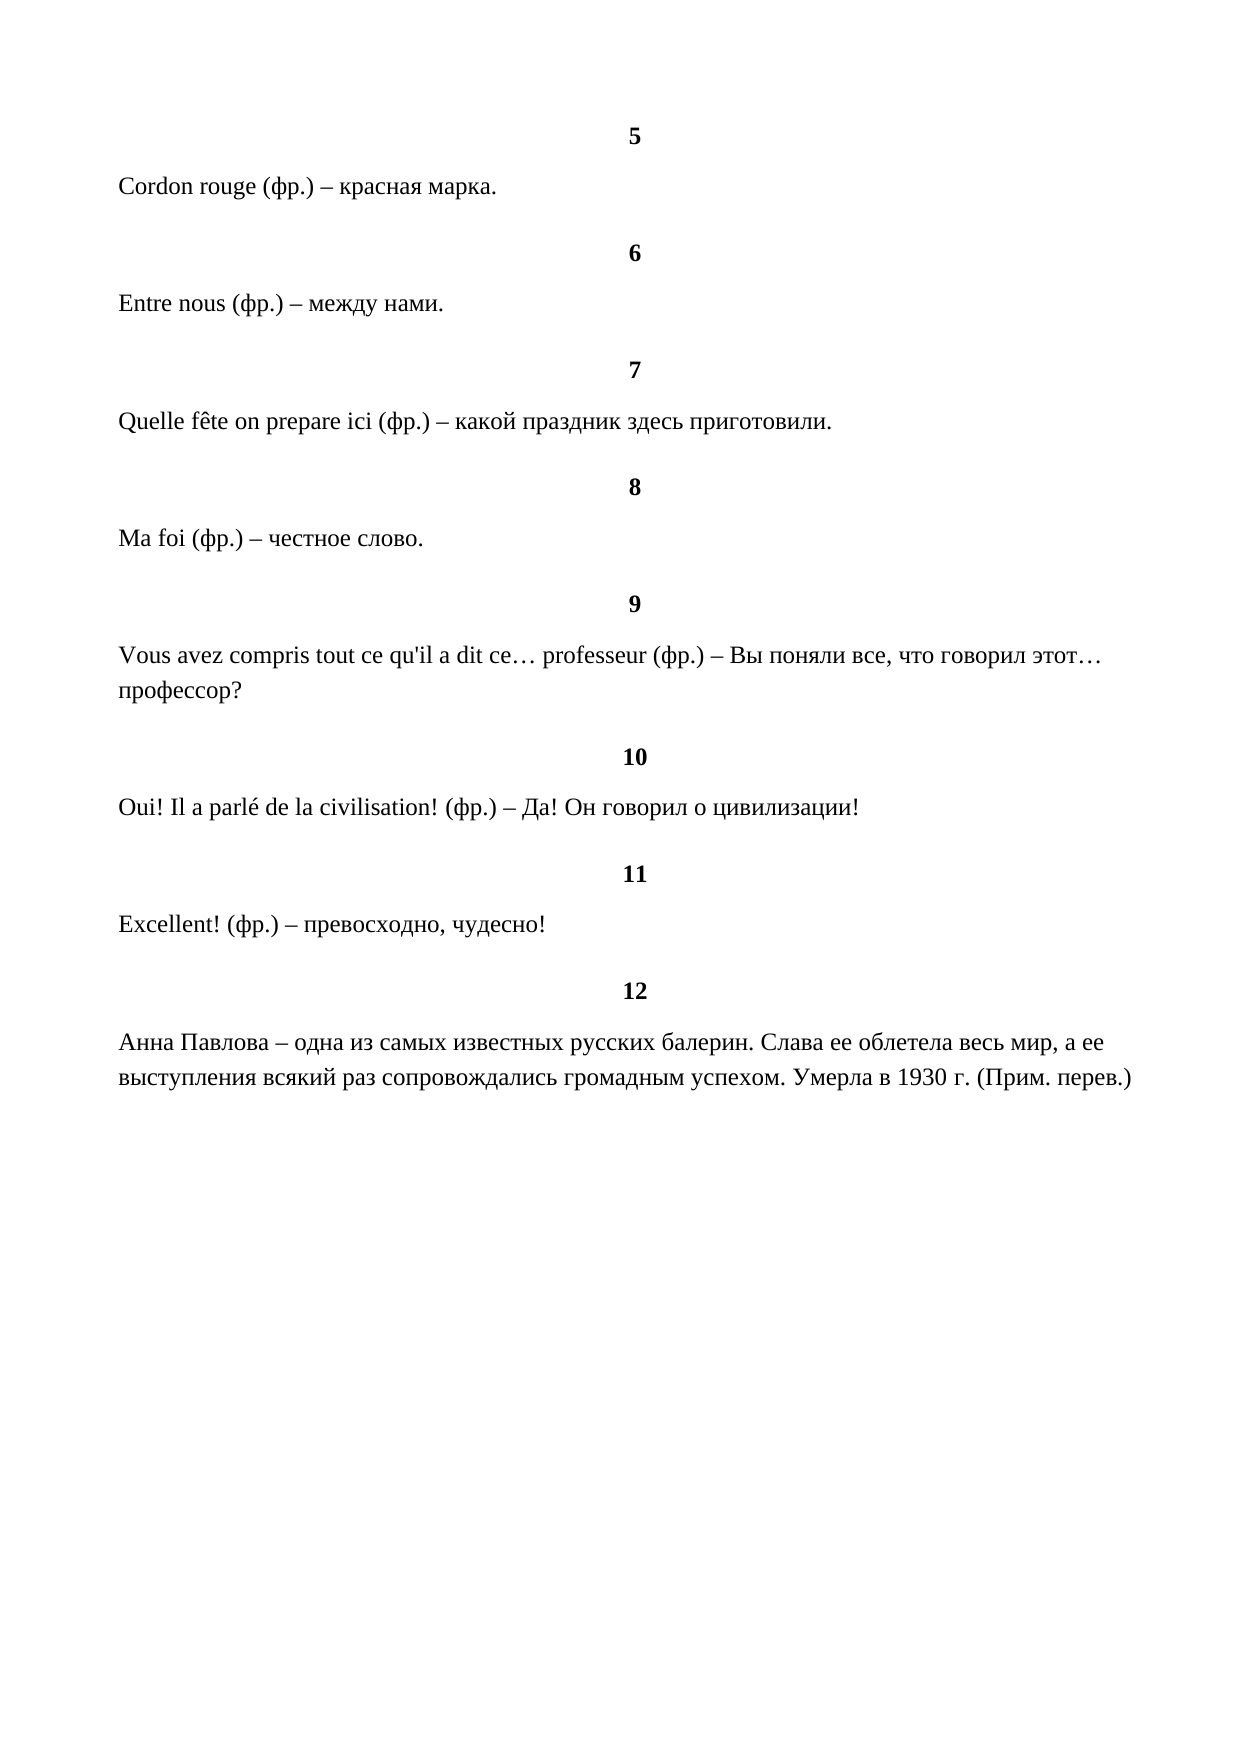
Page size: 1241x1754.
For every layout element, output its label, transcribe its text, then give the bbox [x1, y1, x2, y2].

subtitle 7 [118, 341, 1152, 384]
subtitle 10 [118, 727, 1152, 770]
text Quelle fête on prepare ici (фр.) – какой праздник здесь приготовили. [118, 399, 1152, 434]
text Vous avez compris tout ce qu'il a dit ce… professeur (фр.) – Вы поняли все, что говорил этот… профессор? [118, 634, 1152, 704]
subtitle 12 [118, 962, 1152, 1005]
subtitle 9 [118, 575, 1152, 618]
text Excellent! (фр.) – превосходно, чудесно! [118, 903, 1152, 938]
text Cordon rouge (фр.) – красная марка. [118, 165, 1152, 200]
subtitle 8 [118, 458, 1152, 501]
text Ma foi (фр.) – честное слово. [118, 517, 1152, 552]
text Oui! Il a parlé de la civilisation! (фр.) – Да! Он говорил о цивилизации! [118, 786, 1152, 821]
subtitle 6 [118, 223, 1152, 267]
text Entre nous (фр.) – между нами. [118, 282, 1152, 317]
subtitle 5 [118, 106, 1152, 149]
subtitle 11 [118, 844, 1152, 888]
text Анна Павлова – одна из самых известных русских балерин. Слава ее облетела весь мир, а ее выступления всякий раз сопровождались громадным успехом. Умерла в 1930 г. (Прим. перев.) [118, 1020, 1152, 1090]
